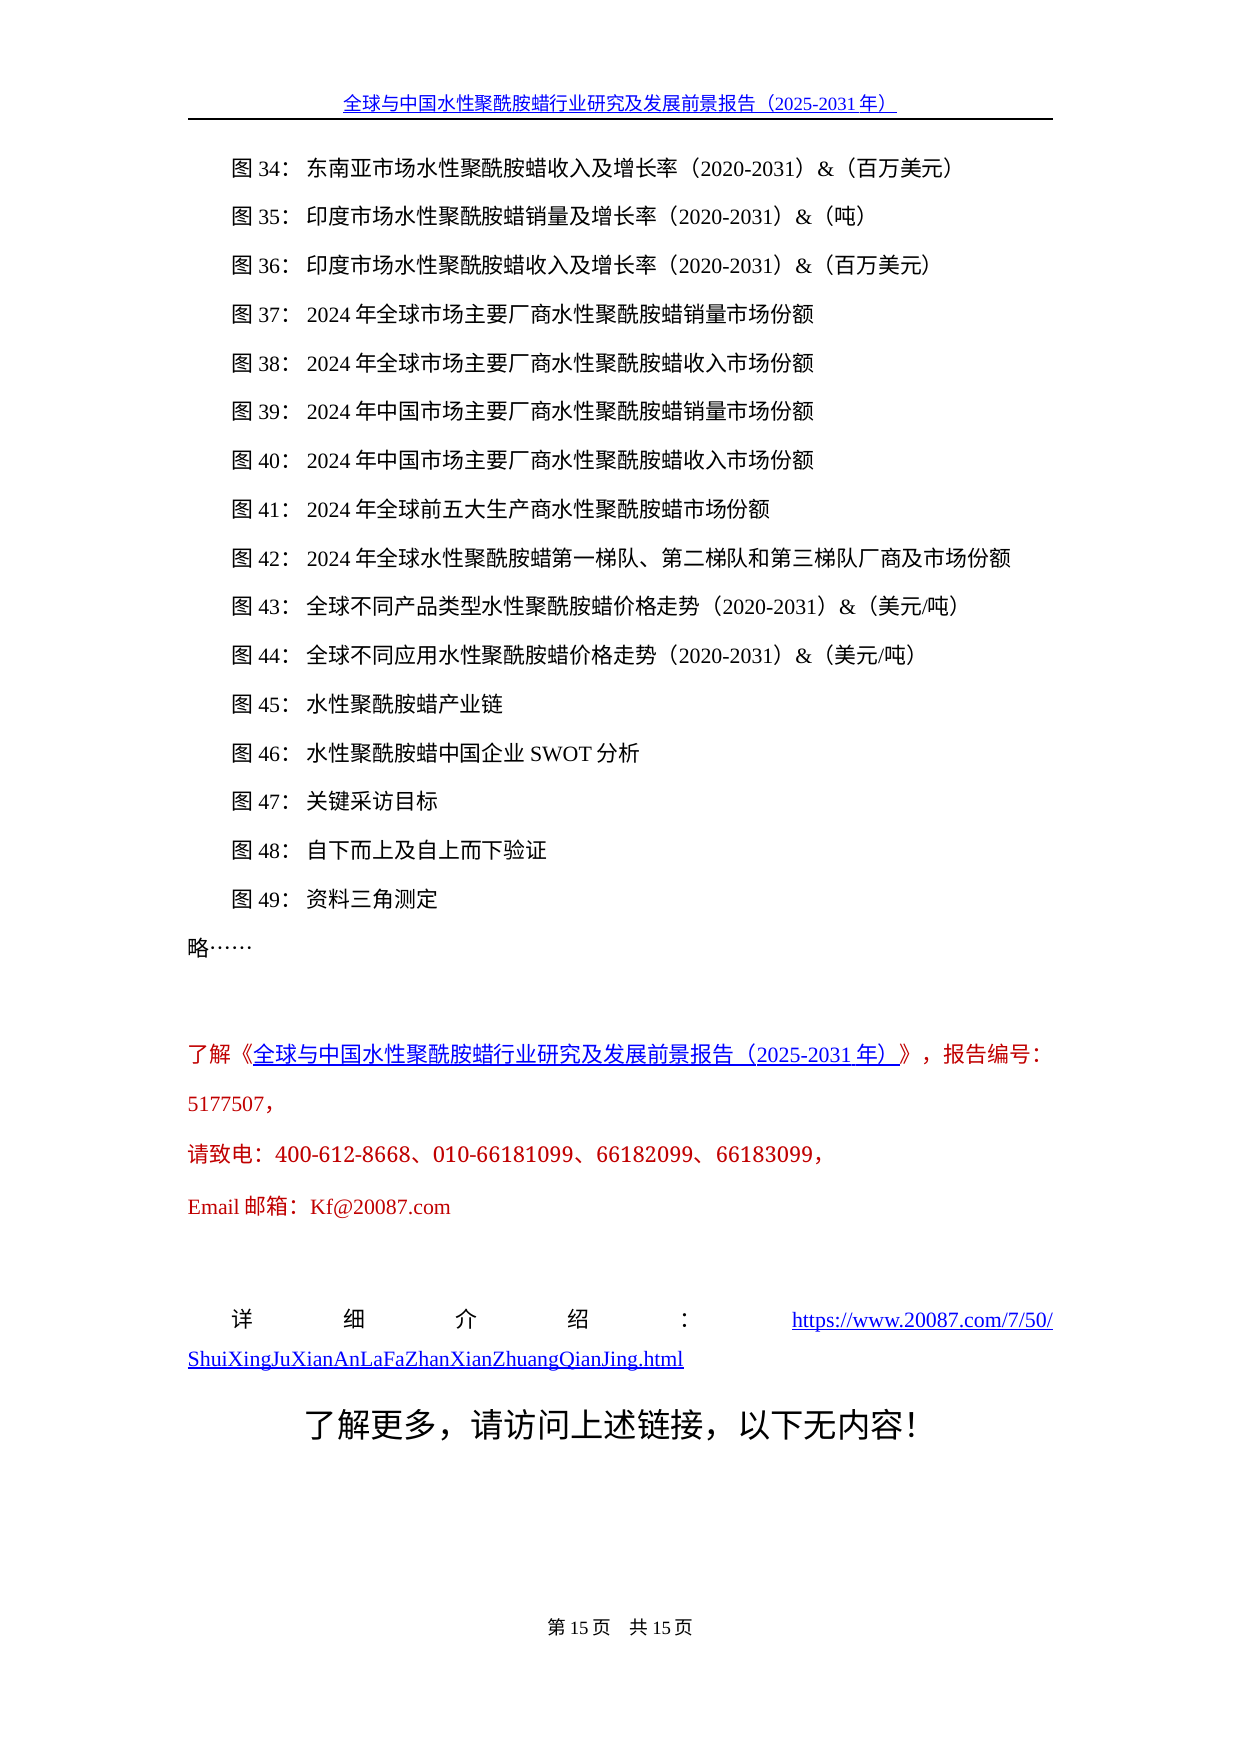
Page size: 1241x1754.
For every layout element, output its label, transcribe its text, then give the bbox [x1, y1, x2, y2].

text 详细介绍：https://www.20087.com/7/50/ShuiXingJuXianAnLaFaZhanXianZhuangQianJing.html [187, 1301, 1053, 1374]
title 了解更多，请访问上述链接，以下无内容！ [187, 1390, 1053, 1455]
text 请致电：400-612-8668、010-66181099、66182099、66183099， [187, 1137, 1053, 1169]
text 了解《全球与中国水性聚酰胺蜡行业研究及发展前景报告（2025-2031年）》，报告编号：5177507， [187, 1037, 1053, 1118]
text Email邮箱：Kf@20087.com [187, 1188, 1053, 1221]
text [187, 150, 1053, 963]
